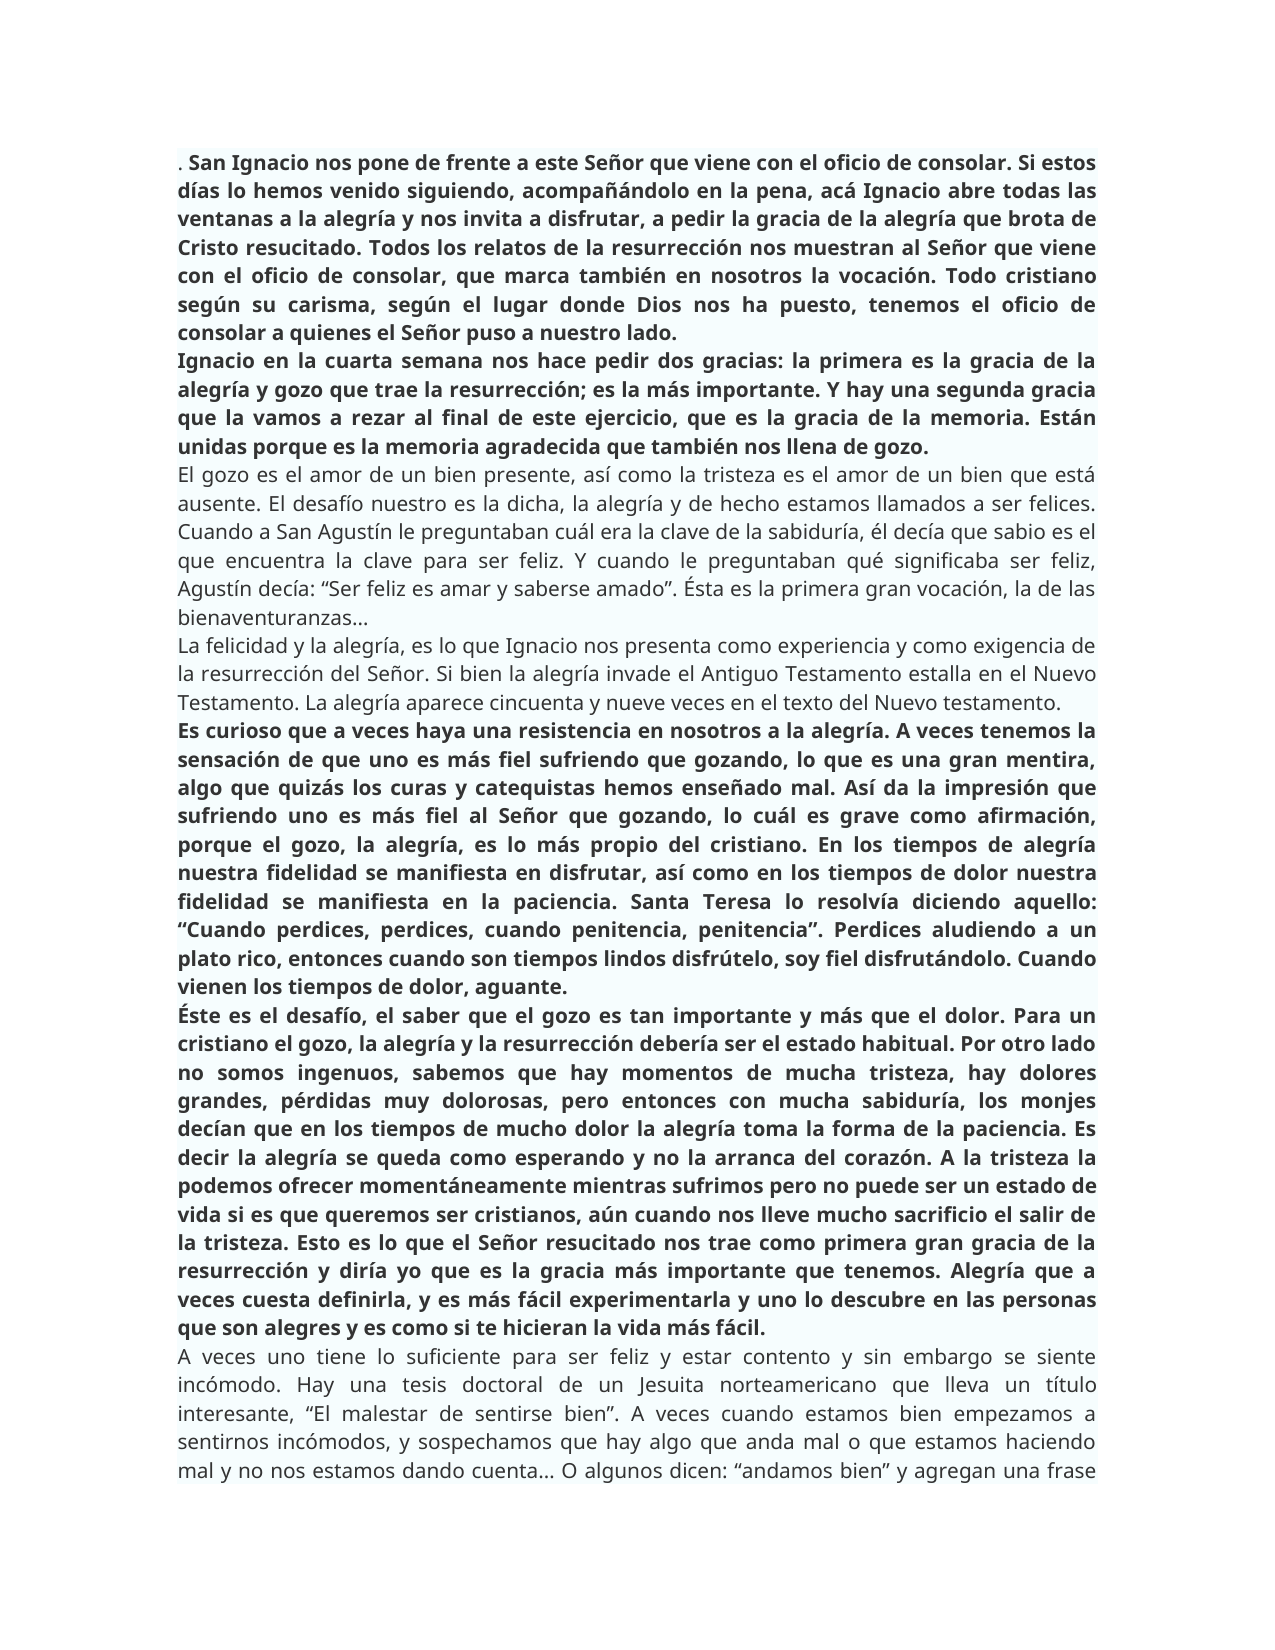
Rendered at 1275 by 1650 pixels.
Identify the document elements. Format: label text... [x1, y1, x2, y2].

text El gozo es el amor de un bien presente, así como la tristeza es el amor de un bien que está ausente. El desafío nuestro es la dicha, la alegría y de hecho estamos llamados a ser felices. Cuando a San Agustín le preguntaban cuál era la clave de la sabiduría, él decía que sabio es el que encuentra la clave para ser feliz. Y cuando le preguntaban qué significaba ser feliz, Agustín decía: “Ser feliz es amar y saberse amado”. Ésta es la primera gran vocación, la de las bienaventuranzas… [177, 460, 1098, 631]
text Éste es el desafío, el saber que el gozo es tan importante y más que el dolor. Para un cristiano el gozo, la alegría y la resurrección debería ser el estado habitual. Por otro lado no somos ingenuos, sabemos que hay momentos de mucha tristeza, hay dolores grandes, pérdidas muy dolorosas, pero entonces con mucha sabiduría, los monjes decían que en los tiempos de mucho dolor la alegría toma la forma de la paciencia. Es decir la alegría se queda como esperando y no la arranca del corazón. A la tristeza la podemos ofrecer momentáneamente mientras sufrimos pero no puede ser un estado de vida si es que queremos ser cristianos, aún cuando nos lleve mucho sacrificio el salir de la tristeza. Esto es lo que el Señor resucitado nos trae como primera gran gracia de la resurrección y diría yo que es la gracia más importante que tenemos. Alegría que a veces cuesta definirla, y es más fácil experimentarla y uno lo descubre en las personas que son alegres y es como si te hicieran la vida más fácil. [177, 1001, 1098, 1342]
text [177, 1342, 1098, 1484]
text Es curioso que a veces haya una resistencia en nosotros a la alegría. A veces tenemos la sensación de que uno es más fiel sufriendo que gozando, lo que es una gran mentira, algo que quizás los curas y catequistas hemos enseñado mal. Así da la impresión que sufriendo uno es más fiel al Señor que gozando, lo cuál es grave como afirmación, porque el gozo, la alegría, es lo más propio del cristiano. En los tiempos de alegría nuestra fidelidad se manifiesta en disfrutar, así como en los tiempos de dolor nuestra fidelidad se manifiesta en la paciencia. Santa Teresa lo resolvía diciendo aquello: “Cuando perdices, perdices, cuando penitencia, penitencia”. Perdices aludiendo a un plato rico, entonces cuando son tiempos lindos disfrútelo, soy fiel disfrutándolo. Cuando vienen los tiempos de dolor, aguante. [177, 716, 1098, 1001]
text La felicidad y la alegría, es lo que Ignacio nos presenta como experiencia y como exigencia de la resurrección del Señor. Si bien la alegría invade el Antiguo Testamento estalla en el Nuevo Testamento. La alegría aparece cincuenta y nueve veces en el texto del Nuevo testamento. [177, 631, 1098, 716]
text Ignacio en la cuarta semana nos hace pedir dos gracias: la primera es la gracia de la alegría y gozo que trae la resurrección; es la más importante. Y hay una segunda gracia que la vamos a rezar al final de este ejercicio, que es la gracia de la memoria. Están unidas porque es la memoria agradecida que también nos llena de gozo. [177, 347, 1098, 460]
text . San Ignacio nos pone de frente a este Señor que viene con el oficio de consolar. Si estos días lo hemos venido siguiendo, acompañándolo en la pena, acá Ignacio abre todas las ventanas a la alegría y nos invita a disfrutar, a pedir la gracia de la alegría que brota de Cristo resucitado. Todos los relatos de la resurrección nos muestran al Señor que viene con el oficio de consolar, que marca también en nosotros la vocación. Todo cristiano según su carisma, según el lugar donde Dios nos ha puesto, tenemos el oficio de consolar a quienes el Señor puso a nuestro lado. [177, 148, 1098, 347]
